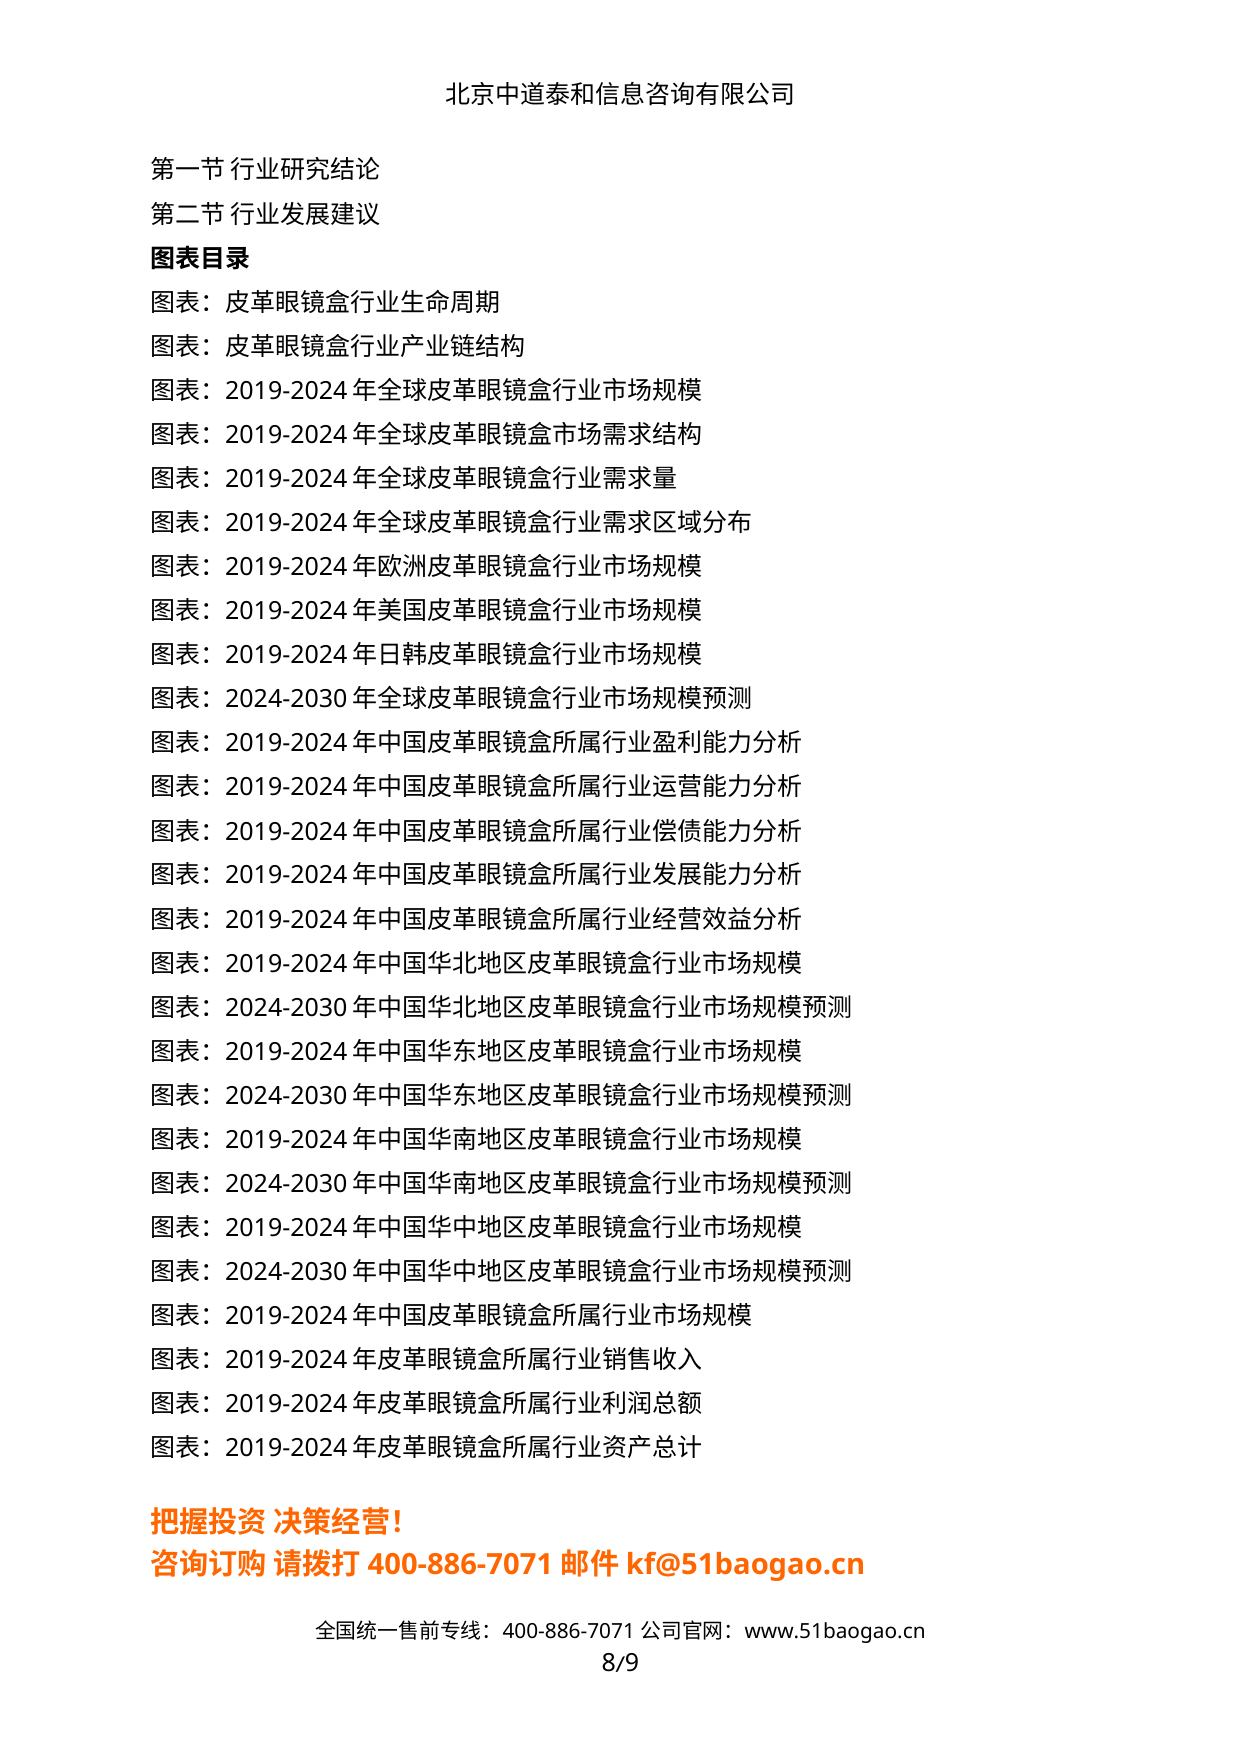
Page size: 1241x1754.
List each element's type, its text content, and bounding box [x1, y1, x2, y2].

text 图表：2019-2024年中国华南地区皮革眼镜盒行业市场规模 [150, 1119, 1090, 1156]
text 第二节 行业发展建议 [150, 194, 1090, 230]
text 图表：2019-2024年中国皮革眼镜盒所属行业运营能力分析 [150, 767, 1090, 803]
text 图表：2024-2030年中国华中地区皮革眼镜盒行业市场规模预测 [150, 1252, 1090, 1288]
text 图表：2019-2024年全球皮革眼镜盒行业市场规模 [150, 370, 1090, 407]
text 图表：2019-2024年中国华中地区皮革眼镜盒行业市场规模 [150, 1207, 1090, 1244]
text 图表：皮革眼镜盒行业产业链结构 [150, 326, 1090, 362]
text 图表：2019-2024年皮革眼镜盒所属行业销售收入 [150, 1340, 1090, 1376]
text 图表：2019-2024年日韩皮革眼镜盒行业市场规模 [150, 635, 1090, 671]
text 第一节 行业研究结论 [150, 150, 1090, 186]
text 图表：2024-2030年中国华南地区皮革眼镜盒行业市场规模预测 [150, 1163, 1090, 1200]
text 图表：2019-2024年中国皮革眼镜盒所属行业偿债能力分析 [150, 811, 1090, 847]
text 图表：2024-2030年中国华北地区皮革眼镜盒行业市场规模预测 [150, 987, 1090, 1023]
text 图表：2019-2024年中国华东地区皮革眼镜盒行业市场规模 [150, 1031, 1090, 1067]
text 图表：2019-2024年美国皮革眼镜盒行业市场规模 [150, 591, 1090, 627]
text 图表：2019-2024年欧洲皮革眼镜盒行业市场规模 [150, 547, 1090, 583]
text 图表：2024-2030年全球皮革眼镜盒行业市场规模预测 [150, 679, 1090, 715]
text 图表目录 [150, 238, 1090, 274]
text 图表：2019-2024年中国皮革眼镜盒所属行业经营效益分析 [150, 899, 1090, 935]
text 图表：2019-2024年皮革眼镜盒所属行业利润总额 [150, 1384, 1090, 1420]
text 图表：2019-2024年全球皮革眼镜盒行业需求量 [150, 458, 1090, 495]
text 图表：2019-2024年中国皮革眼镜盒所属行业盈利能力分析 [150, 723, 1090, 759]
text 图表：2019-2024年全球皮革眼镜盒市场需求结构 [150, 414, 1090, 451]
text 图表：2019-2024年中国皮革眼镜盒所属行业市场规模 [150, 1296, 1090, 1332]
text 图表：2019-2024年中国华北地区皮革眼镜盒行业市场规模 [150, 943, 1090, 979]
text 图表：皮革眼镜盒行业生命周期 [150, 282, 1090, 318]
text 图表：2019-2024年中国皮革眼镜盒所属行业发展能力分析 [150, 855, 1090, 891]
text 图表：2019-2024年全球皮革眼镜盒行业需求区域分布 [150, 502, 1090, 539]
text 图表：2024-2030年中国华东地区皮革眼镜盒行业市场规模预测 [150, 1075, 1090, 1112]
text 图表：2019-2024年皮革眼镜盒所属行业资产总计 [150, 1428, 1090, 1464]
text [150, 1464, 1090, 1583]
